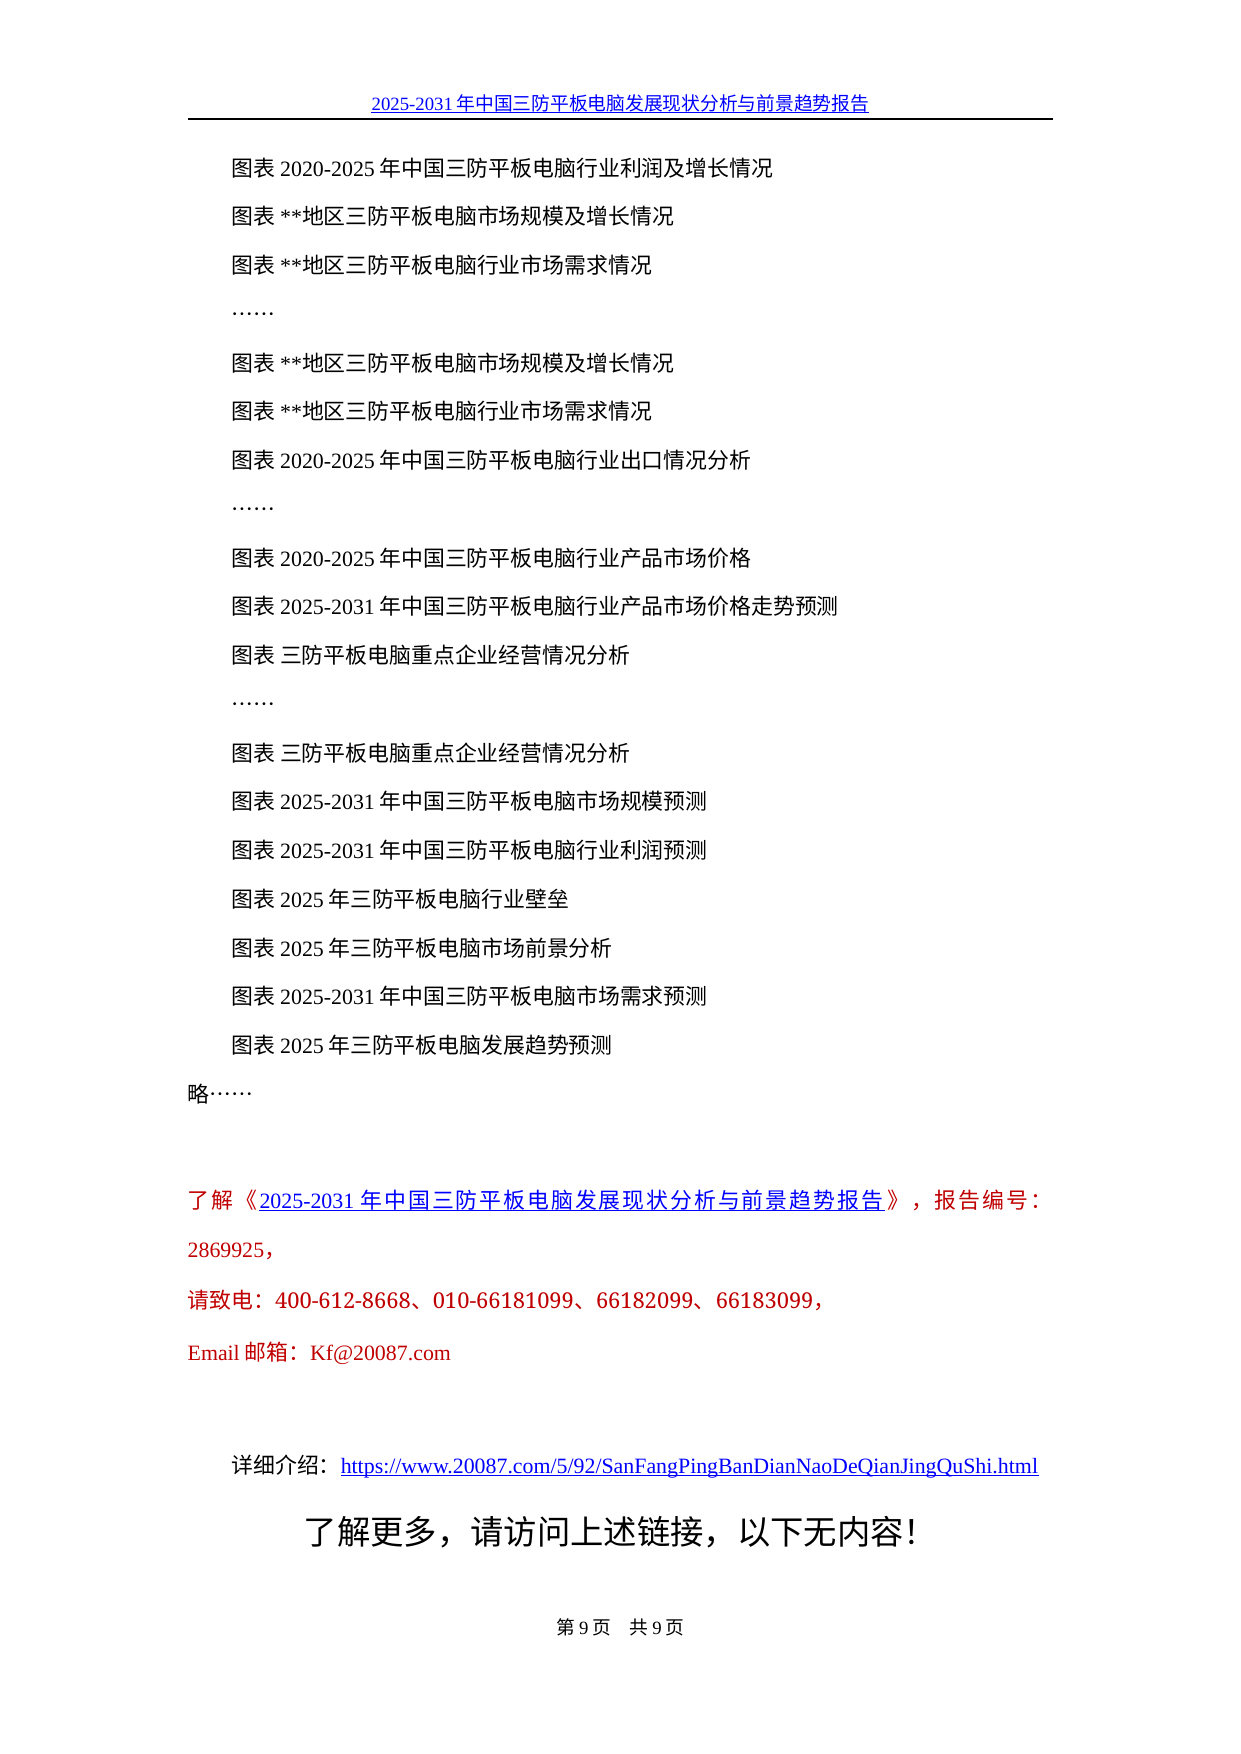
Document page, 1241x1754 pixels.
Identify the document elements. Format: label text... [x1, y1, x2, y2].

title 了解更多，请访问上述链接，以下无内容！ [187, 1498, 1053, 1563]
text 详细介绍：https://www.20087.com/5/92/SanFangPingBanDianNaoDeQianJingQuShi.html [187, 1448, 1053, 1480]
text 请致电：400-612-8668、010-66181099、66182099、66183099， [187, 1283, 1053, 1316]
text Email邮箱：Kf@20087.com [187, 1335, 1053, 1367]
text 了解《2025-2031年中国三防平板电脑发展现状分析与前景趋势报告》，报告编号：2869925， [187, 1183, 1053, 1264]
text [187, 150, 1053, 1109]
